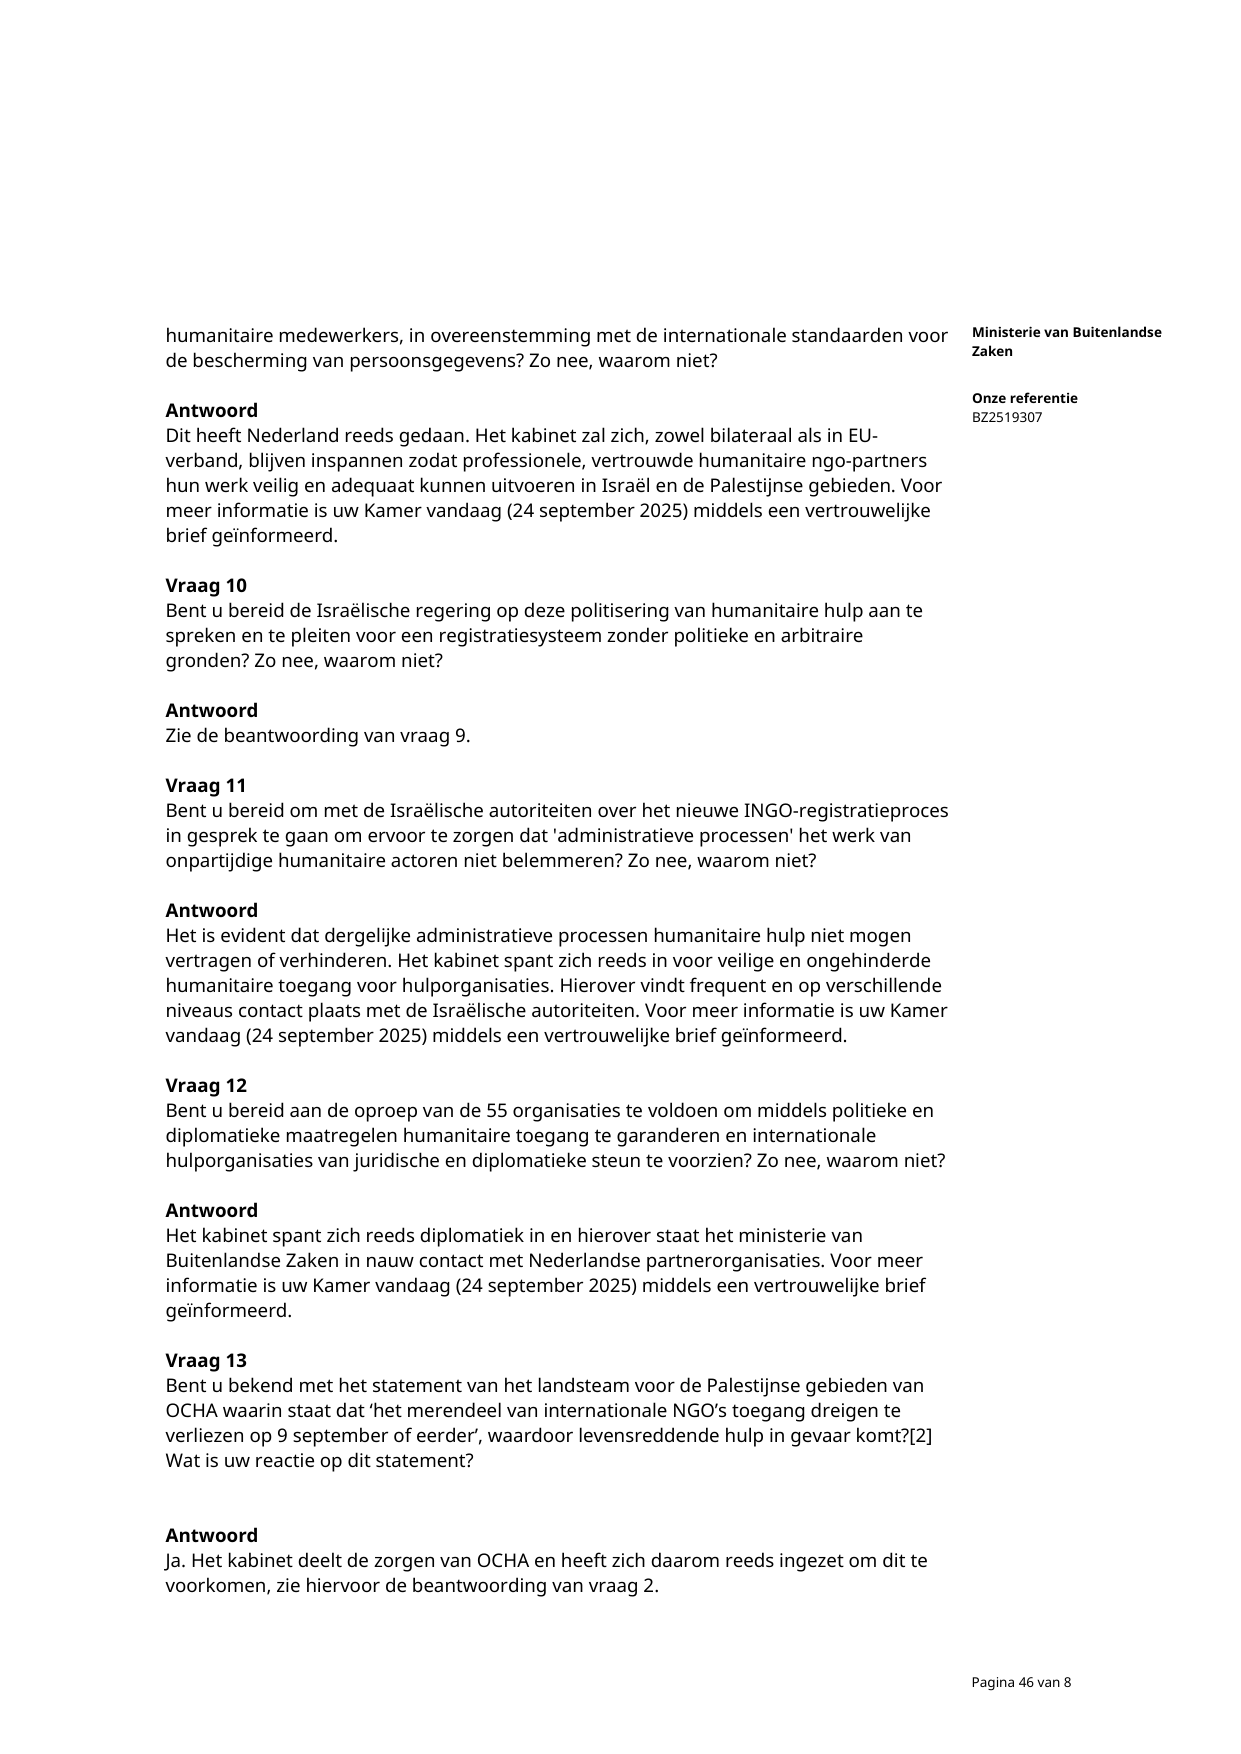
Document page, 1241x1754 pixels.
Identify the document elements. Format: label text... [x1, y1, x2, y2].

text Antwoord [165, 1197, 951, 1222]
text Vraag 11 [165, 772, 951, 797]
text Vraag 10 [165, 572, 951, 597]
text Zie de beantwoording van vraag 9. [165, 722, 951, 747]
text Ja. Het kabinet deelt de zorgen van OCHA en heeft zich daarom reeds ingezet om dit te voorkomen, zie hiervoor de beantwoording van vraag 2. [165, 1547, 951, 1597]
text Bent u bekend met het statement van het landsteam voor de Palestijnse gebieden van OCHA waarin staat dat ‘het merendeel van internationale NGO’s toegang dreigen te verliezen op 9 september of eerder’, waardoor levensreddende hulp in gevaar komt?[2] Wat is uw reactie op dit statement? [165, 1372, 951, 1472]
text Het is evident dat dergelijke administratieve processen humanitaire hulp niet mogen vertragen of verhinderen. Het kabinet spant zich reeds in voor veilige en ongehinderde humanitaire toegang voor hulporganisaties. Hierover vindt frequent en op verschillende niveaus contact plaats met de Israëlische autoriteiten. Voor meer informatie is uw Kamer vandaag (24 september 2025) middels een vertrouwelijke brief geïnformeerd. [165, 922, 951, 1047]
text Vraag 13 [165, 1347, 951, 1372]
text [165, 322, 951, 372]
text Bent u bereid de Israëlische regering op deze politisering van humanitaire hulp aan te spreken en te pleiten voor een registratiesysteem zonder politieke en arbitraire gronden? Zo nee, waarom niet? [165, 597, 951, 672]
text Bent u bereid om met de Israëlische autoriteiten over het nieuwe INGO-registratieproces in gesprek te gaan om ervoor te zorgen dat 'administratieve processen' het werk van onpartijdige humanitaire actoren niet belemmeren? Zo nee, waarom niet? [165, 797, 951, 872]
text Antwoord [165, 397, 951, 422]
text Antwoord [165, 697, 951, 722]
text Dit heeft Nederland reeds gedaan. Het kabinet zal zich, zowel bilateraal als in EU-verband, blijven inspannen zodat professionele, vertrouwde humanitaire ngo-partners hun werk veilig en adequaat kunnen uitvoeren in Israël en de Palestijnse gebieden. Voor meer informatie is uw Kamer vandaag (24 september 2025) middels een vertrouwelijke brief geïnformeerd. [165, 422, 951, 547]
text Het kabinet spant zich reeds diplomatiek in en hierover staat het ministerie van Buitenlandse Zaken in nauw contact met Nederlandse partnerorganisaties. Voor meer informatie is uw Kamer vandaag (24 september 2025) middels een vertrouwelijke brief geïnformeerd. [165, 1222, 951, 1322]
text Antwoord [165, 1522, 951, 1547]
text Antwoord [165, 897, 951, 922]
text Vraag 12 [165, 1072, 951, 1097]
text Bent u bereid aan de oproep van de 55 organisaties te voldoen om middels politieke en diplomatieke maatregelen humanitaire toegang te garanderen en internationale hulporganisaties van juridische en diplomatieke steun te voorzien? Zo nee, waarom niet? [165, 1097, 951, 1172]
